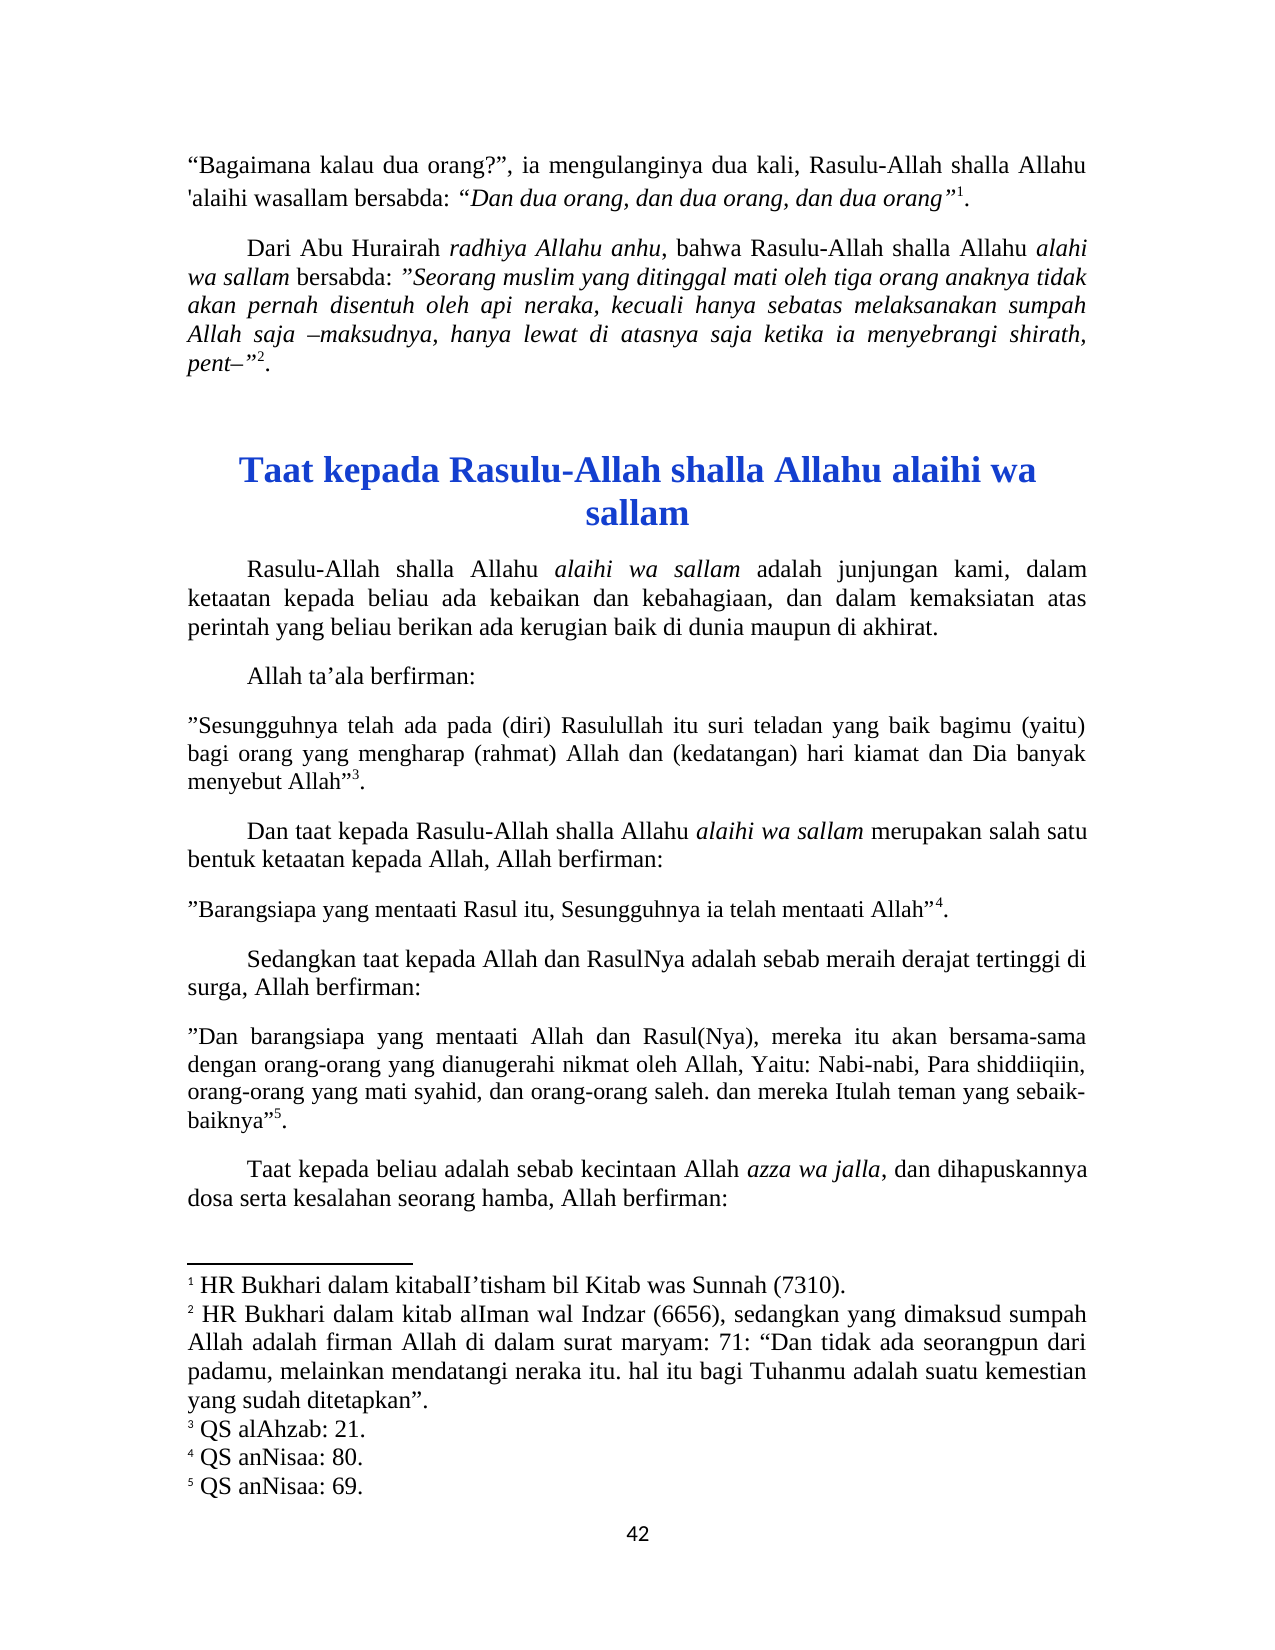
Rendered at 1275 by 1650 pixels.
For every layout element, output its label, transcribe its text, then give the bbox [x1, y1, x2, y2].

text Taat kepada Rasulu-Allah shalla Allahu alaihi wa sallam [187, 447, 585, 533]
text ”Barangsiapa yang mentaati Rasul itu, Sesungguhnya ia telah mentaati Allah”. [187, 894, 1087, 923]
text Taat kepada Rasulu-Allah shalla Allahu alaihi wa sallam [689, 447, 1087, 533]
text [187, 150, 1087, 212]
text Rasulu-Allah shalla Allahu alaihi wa sallam adalah junjungan kami, dalam ketaatan kepada beliau ada kebaikan dan kebahagiaan, dan dalam kemaksiatan atas perintah yang beliau berikan ada kerugian baik di dunia maupun di akhirat. [187, 554, 1087, 641]
text Taat kepada beliau adalah sebab kecintaan Allah azza wa jalla, dan dihapuskannya dosa serta kesalahan seorang hamba, Allah berfirman: [187, 1154, 1087, 1212]
text Dari Abu Hurairah radhiya Allahu anhu, bahwa Rasulu-Allah shalla Allahu alahi wa sallam bersabda: ”Seorang muslim yang ditinggal mati oleh tiga orang anaknya tidak akan pernah disentuh oleh api neraka, kecuali hanya sebatas melaksanakan sumpah Allah saja –maksudnya, hanya lewat di atasnya saja ketika ia menyebrangi shirath, pent–”. [187, 233, 1087, 377]
text ”Dan barangsiapa yang mentaati Allah dan Rasul(Nya), mereka itu akan bersama-sama dengan orang-orang yang dianugerahi nikmat oleh Allah, Yaitu: Nabi-nabi, Para shiddiiqiin, orang-orang yang mati syahid, dan orang-orang saleh. dan mereka Itulah teman yang sebaik-baiknya”. [187, 1022, 1087, 1134]
text Sedangkan taat kepada Allah dan RasulNya adalah sebab meraih derajat tertinggi di surga, Allah berfirman: [187, 944, 1087, 1001]
text ”Sesungguhnya telah ada pada (diri) Rasulullah itu suri teladan yang baik bagimu (yaitu) bagi orang yang mengharap (rahmat) Allah dan (kedatangan) hari kiamat dan Dia banyak menyebut Allah”. [187, 711, 1087, 795]
text Allah ta’ala berfirman: [187, 661, 1087, 690]
text Dan taat kepada Rasulu-Allah shalla Allahu alaihi wa sallam merupakan salah satu bentuk ketaatan kepada Allah, Allah berfirman: [187, 816, 1087, 873]
